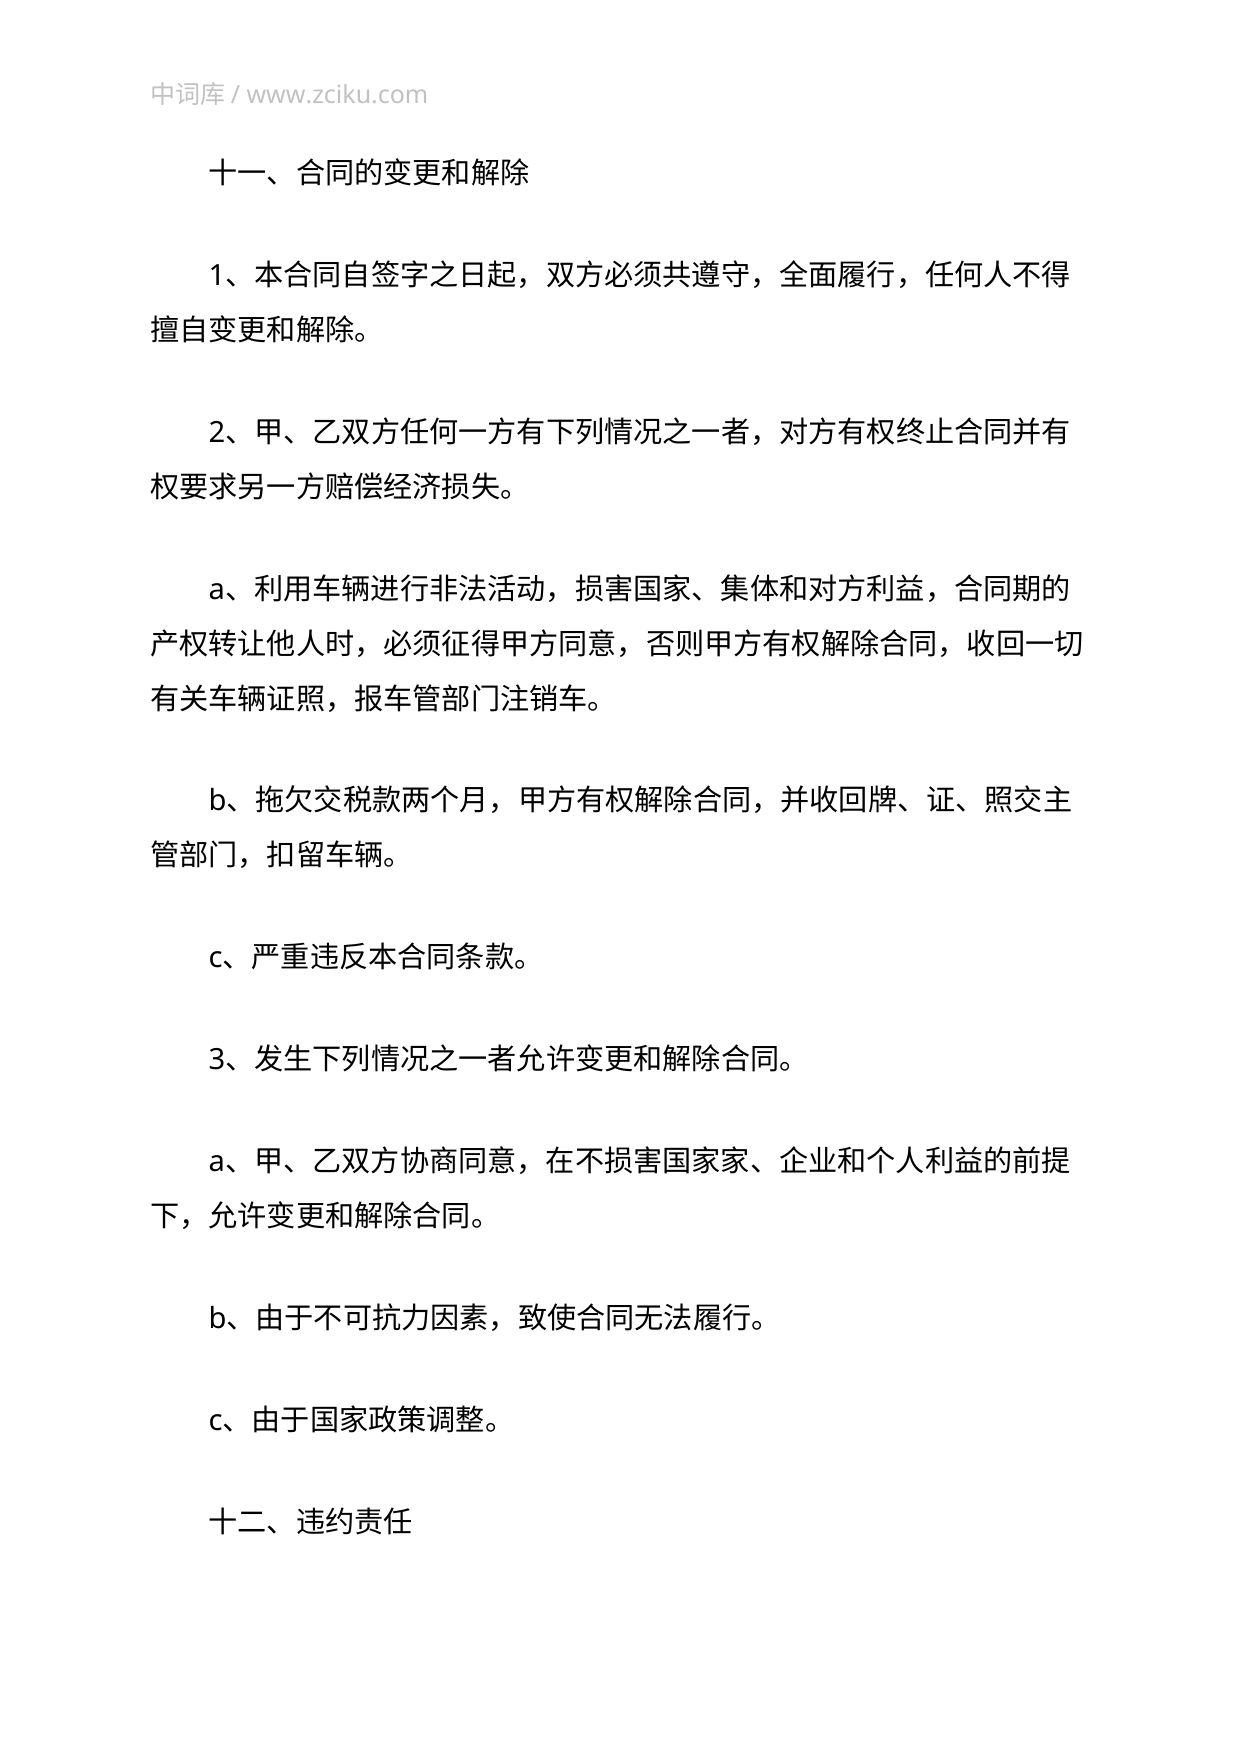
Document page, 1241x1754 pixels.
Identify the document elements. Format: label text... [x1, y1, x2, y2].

text b、由于不可抗力因素，致使合同无法履行。 [150, 1294, 1090, 1337]
text 2、甲、乙双方任何一方有下列情况之一者，对方有权终止合同并有权要求另一方赔偿经济损失。 [150, 408, 1090, 506]
text a、利用车辆进行非法活动，损害国家、集体和对方利益，合同期的产权转让他人时，必须征得甲方同意，否则甲方有权解除合同，收回一切有关车辆证照，报车管部门注销车。 [150, 565, 1090, 717]
text c、严重违反本合同条款。 [150, 934, 1090, 976]
text 十二、违约责任 [150, 1498, 1090, 1541]
text 3、发生下列情况之一者允许变更和解除合同。 [150, 1036, 1090, 1078]
text 十一、合同的变更和解除 [150, 150, 1090, 192]
text a、甲、乙双方协商同意，在不损害国家家、企业和个人利益的前提下，允许变更和解除合同。 [150, 1138, 1090, 1235]
text 1、本合同自签字之日起，双方必须共遵守，全面履行，任何人不得擅自变更和解除。 [150, 252, 1090, 349]
text c、由于国家政策调整。 [150, 1396, 1090, 1439]
text b、拖欠交税款两个月，甲方有权解除合同，并收回牌、证、照交主管部门，扣留车辆。 [150, 777, 1090, 874]
